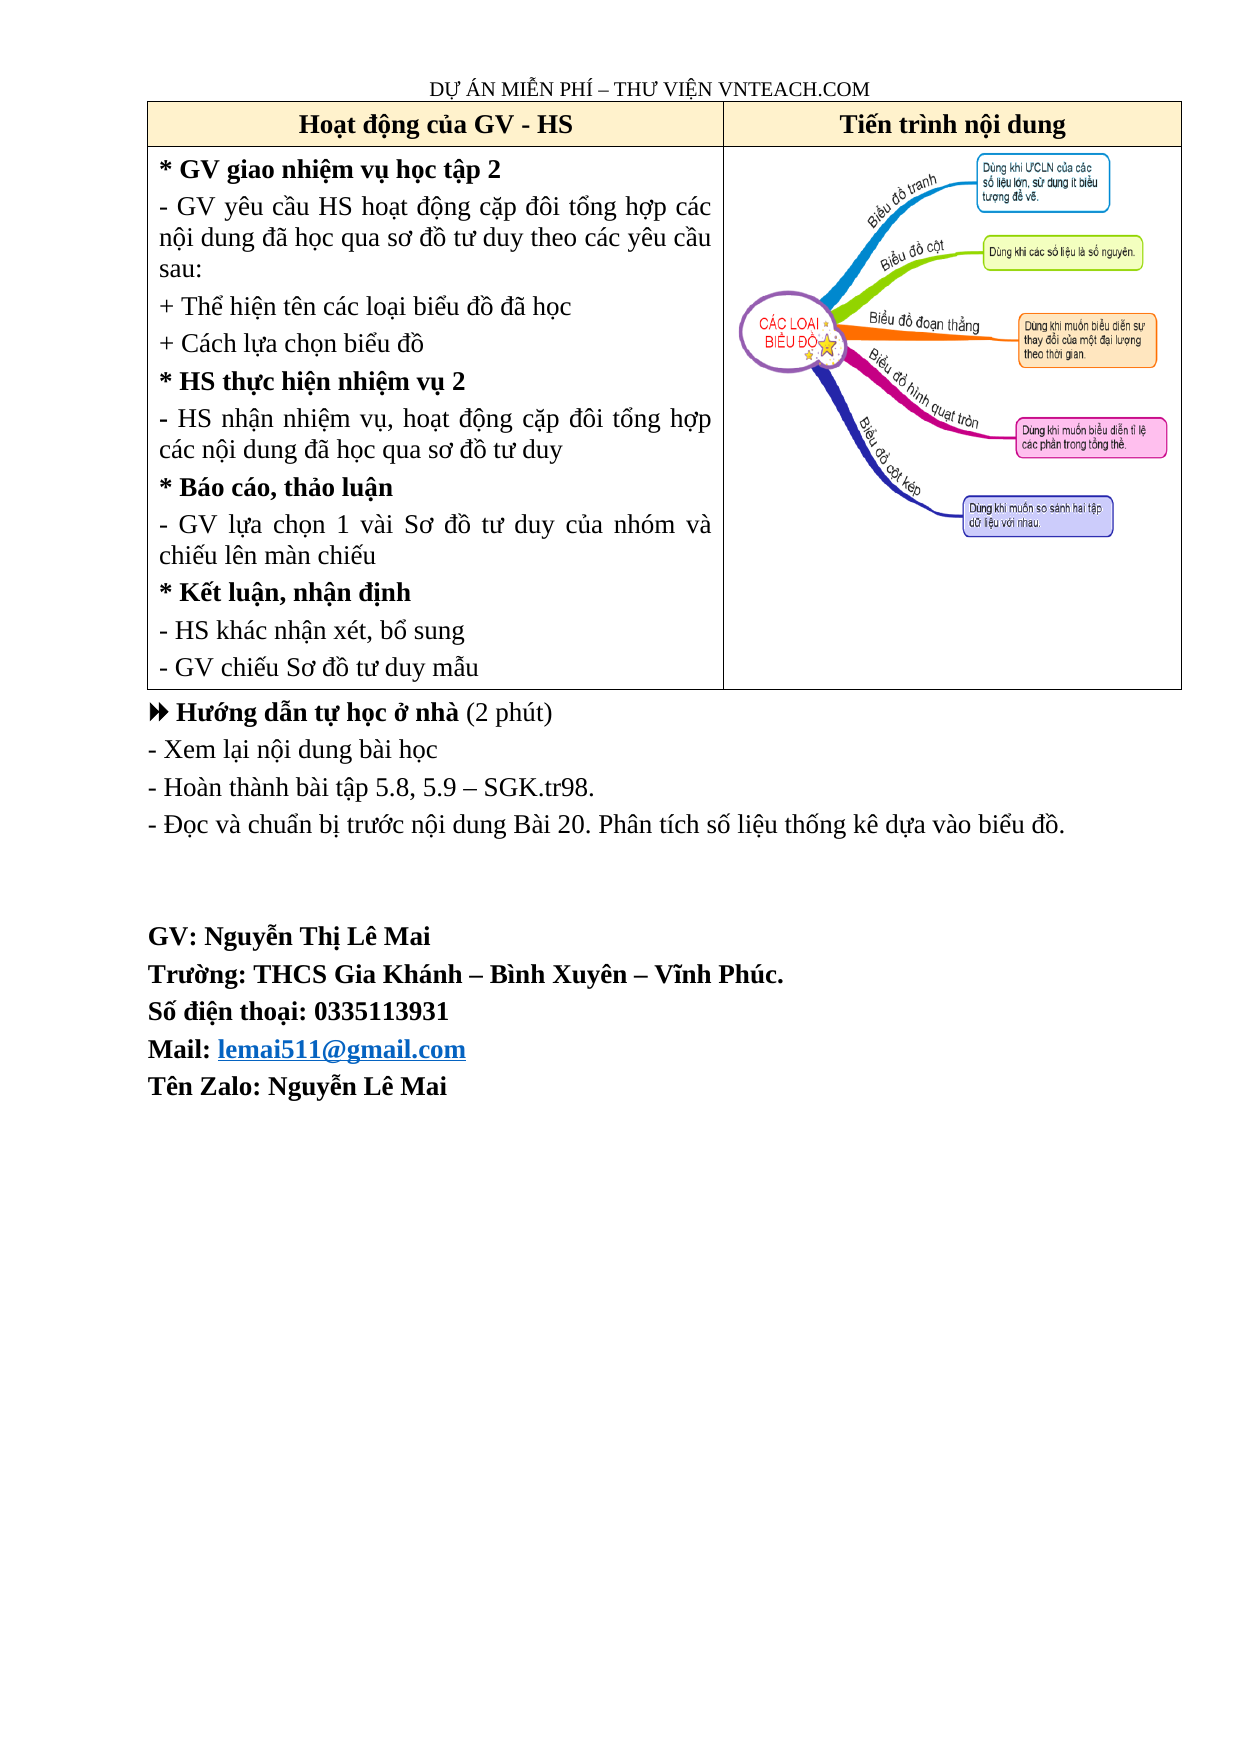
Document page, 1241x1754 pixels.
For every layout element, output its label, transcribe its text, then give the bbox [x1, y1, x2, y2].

text Trường: THCS Gia Khánh – Bình Xuyên – Vĩnh Phúc. [148, 958, 1152, 989]
text - Xem lại nội dung bài học [148, 733, 1152, 765]
table_header Tiến trình nội dung [724, 102, 1181, 146]
table_cell [724, 147, 1181, 689]
table_cell * GV giao nhiệm vụ học tập 2 - GV yêu cầu HS hoạt động cặp đôi tổng hợp các nội dung đã học qua sơ đồ tư duy theo các yêu cầu sau: + Thể hiện tên các loại biểu đồ đã học + Cách lựa chọn biểu đồ * HS thực hiện nhiệm vụ 2 - HS nhận nhiệm vụ, hoạt động cặp đôi tổng hợp các nội dung đã học qua sơ đồ tư duy * Báo cáo, thảo luận - GV lựa chọn 1 vài Sơ đồ tư duy của nhóm và chiếu lên màn chiếu * Kết luận, nhận định - HS khác nhận xét, bổ sung - GV chiếu Sơ đồ tư duy mẫu [148, 147, 723, 689]
text - Hoàn thành bài tập 5.8, 5.9 – SGK.tr98. [148, 771, 1152, 802]
text GV: Nguyễn Thị Lê Mai [148, 921, 1152, 952]
text Tên Zalo: Nguyễn Lê Mai [148, 1070, 1152, 1101]
text Mail: lemai511@gmail.com [148, 1033, 1152, 1064]
text Hướng dẫn tự học ở nhà (2 phút) [148, 696, 1152, 727]
picture [723, 152, 1177, 538]
table_header Hoạt động của GV - HS [148, 102, 723, 146]
text Số điện thoại: 0335113931 [148, 995, 1152, 1026]
text - Đọc và chuẩn bị trước nội dung Bài 20. Phân tích số liệu thống kê dựa vào biểu đồ. [148, 808, 1152, 839]
